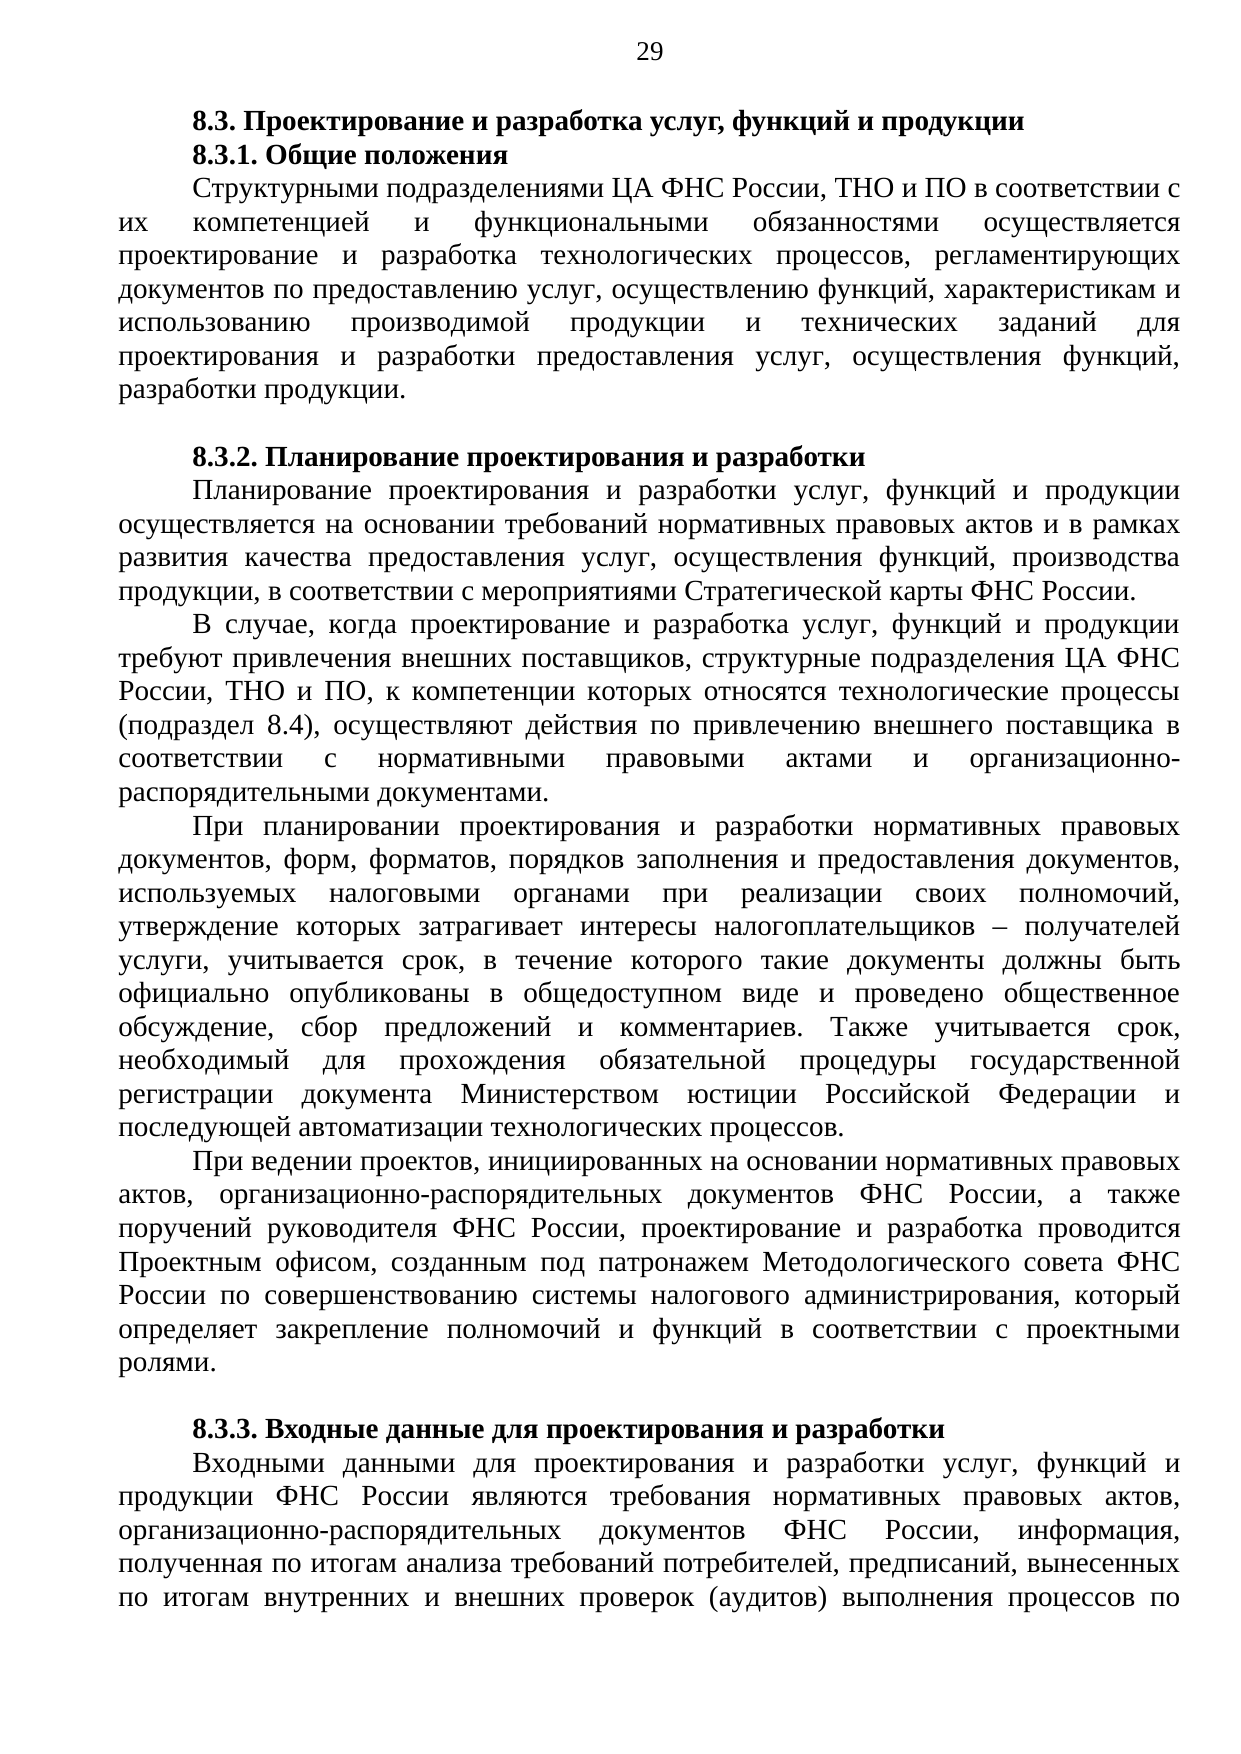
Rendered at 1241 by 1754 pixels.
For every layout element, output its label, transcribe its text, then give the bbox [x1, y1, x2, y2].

subtitle 8.3. Проектирование и разработка услуг, функций и продукции [118, 103, 1181, 137]
subtitle 8.3.3. Входные данные для проектирования и разработки [118, 1411, 1181, 1445]
text Планирование проектирования и разработки услуг, функций и продукции осуществляется на основании требований нормативных правовых актов и в рамках развития качества предоставления услуг, осуществления функций, производства продукции, в соответствии с мероприятиями Стратегической карты ФНС России. [118, 472, 1181, 606]
subtitle 8.3.2. Планирование проектирования и разработки [118, 439, 1181, 472]
text При ведении проектов, инициированных на основании нормативных правовых актов, организационно-распорядительных документов ФНС России, а также поручений руководителя ФНС России, проектирование и разработка проводится Проектным офисом, созданным под патронажем Методологического совета ФНС России по совершенствованию системы налогового администрирования, который определяет закрепление полномочий и функций в соответствии с проектными ролями. [118, 1143, 1181, 1378]
subtitle 8.3.1. Общие положения [118, 137, 1181, 170]
text Структурными подразделениями ЦА ФНС России, ТНО и ПО в соответствии с их компетенцией и функциональными обязанностями осуществляется проектирование и разработка технологических процессов, регламентирующих документов по предоставлению услуг, осуществлению функций, характеристикам и использованию производимой продукции и технических заданий для проектирования и разработки предоставления услуг, осуществления функций, разработки продукции. [118, 170, 1181, 405]
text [118, 1445, 1181, 1613]
text В случае, когда проектирование и разработка услуг, функций и продукции требуют привлечения внешних поставщиков, структурные подразделения ЦА ФНС России, ТНО и ПО, к компетенции которых относятся технологические процессы (подраздел 8.4), осуществляют действия по привлечению внешнего поставщика в соответствии с нормативными правовыми актами и организационно-распорядительными документами. [118, 606, 1181, 808]
text При планировании проектирования и разработки нормативных правовых документов, форм, форматов, порядков заполнения и предоставления документов, используемых налоговыми органами при реализации своих полномочий, утверждение которых затрагивает интересы налогоплательщиков – получателей услуги, учитывается срок, в течение которого такие документы должны быть официально опубликованы в общедоступном виде и проведено общественное обсуждение, сбор предложений и комментариев. Также учитывается срок, необходимый для прохождения обязательной процедуры государственной регистрации документа Министерством юстиции Российской Федерации и последующей автоматизации технологических процессов. [118, 808, 1181, 1143]
